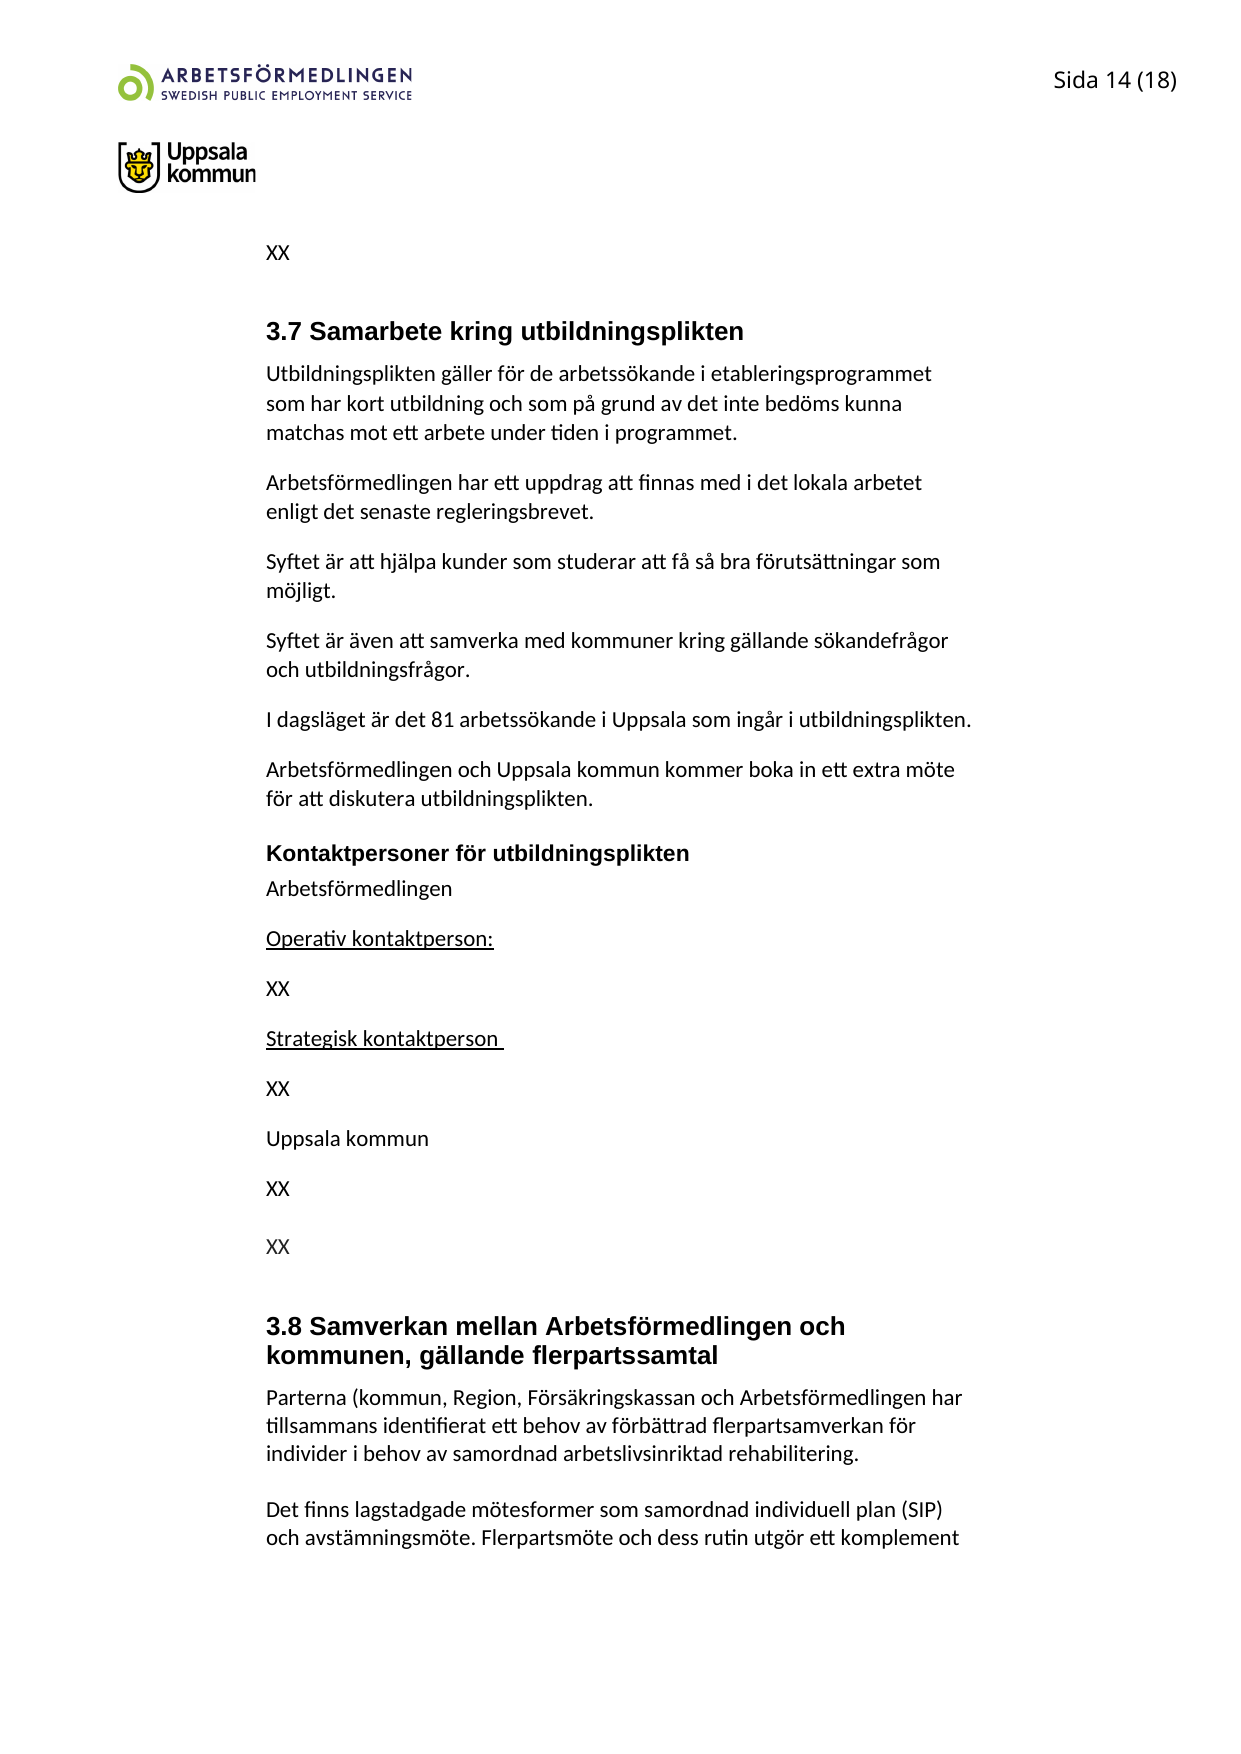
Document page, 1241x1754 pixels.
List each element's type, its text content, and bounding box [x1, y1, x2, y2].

text Arbetsförmedlingen [266, 873, 974, 902]
text Operativ kontaktperson: [266, 923, 974, 952]
subtitle 3.8 Samverkan mellan Arbetsförmedlingen och kommunen, gällande flerpartssamtal [266, 1311, 974, 1370]
text Arbetsförmedlingen har ett uppdrag att finnas med i det lokala arbetet enligt det senaste regleringsbrevet. [266, 467, 974, 525]
picture [118, 142, 256, 193]
text XX [266, 1073, 974, 1102]
picture [118, 64, 412, 101]
text Syftet är att hjälpa kunder som studerar att få så bra förutsättningar som möjligt. [266, 546, 974, 604]
text XX [266, 973, 974, 1002]
text Parterna (kommun, Region, Försäkringskassan och Arbetsförmedlingen har tillsammans identifierat ett behov av förbättrad flerpartsamverkan för individer i behov av samordnad arbetslivsinriktad rehabilitering. [266, 1383, 974, 1467]
text I dagsläget är det 81 arbetssökande i Uppsala som ingår i utbildningsplikten. [266, 704, 974, 733]
text Syftet är även att samverka med kommuner kring gällande sökandefrågor och utbildningsfrågor. [266, 625, 974, 683]
text Utbildningsplikten gäller för de arbetssökande i etableringsprogrammet som har kort utbildning och som på grund av det inte bedöms kunna matchas mot ett arbete under tiden i programmet. [266, 358, 974, 446]
subtitle Kontaktpersoner för utbildningsplikten [266, 838, 974, 867]
text XX [266, 237, 974, 266]
text XX [266, 1173, 974, 1202]
text Strategisk kontaktperson [266, 1023, 974, 1052]
text Uppsala kommun [266, 1123, 974, 1152]
text XX [266, 1231, 974, 1261]
text Arbetsförmedlingen och Uppsala kommun kommer boka in ett extra möte för att diskutera utbildningsplikten. [266, 754, 974, 813]
subtitle 3.7 Samarbete kring utbildningsplikten [266, 316, 974, 346]
